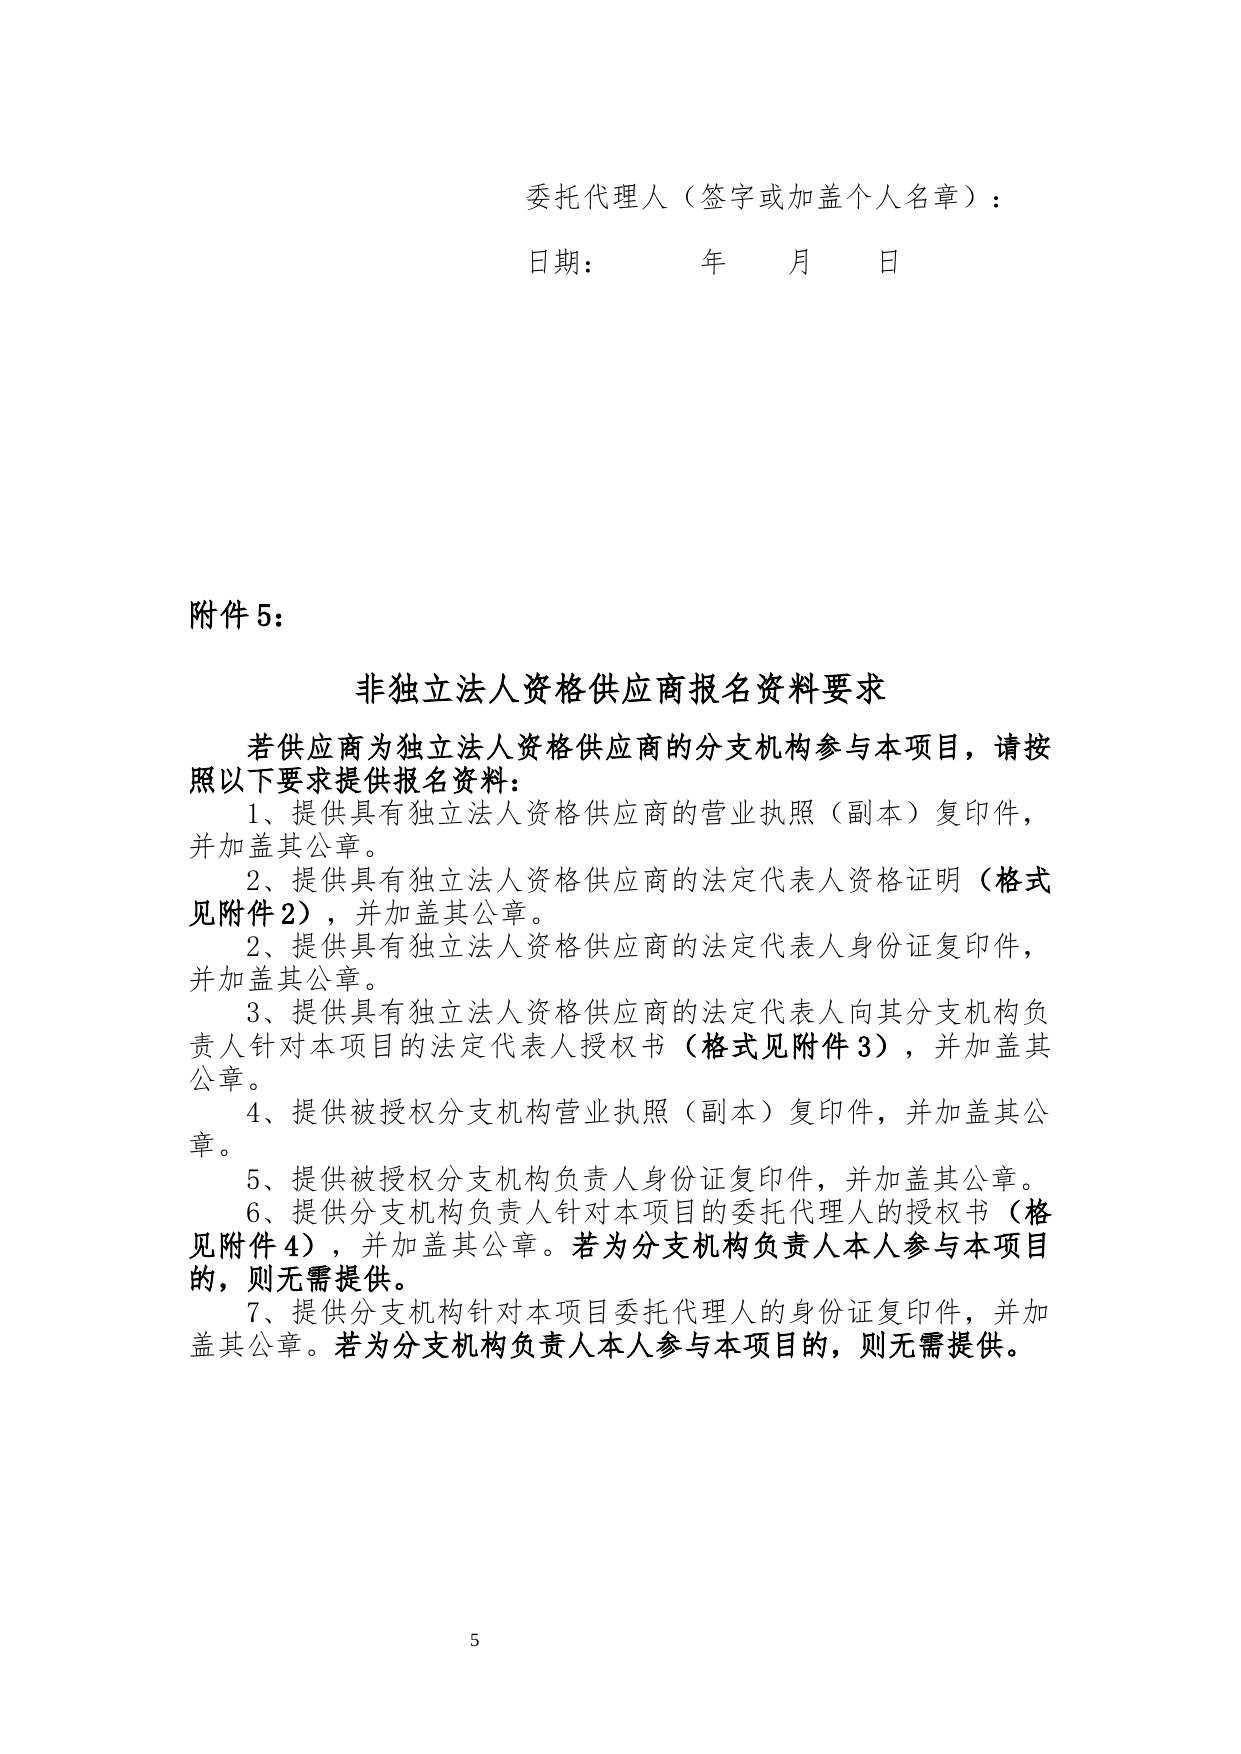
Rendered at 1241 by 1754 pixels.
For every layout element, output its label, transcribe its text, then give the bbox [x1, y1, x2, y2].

list 5、提供被授权分支机构负责人身份证复印件，并加盖其公章。 [187, 1160, 1053, 1193]
list 6、提供分支机构负责人针对本项目的委托代理人的授权书（格见附件4），并加盖其公章。若为分支机构负责人本人参与本项目的，则无需提供。 [187, 1193, 1053, 1293]
list 提供具有独立法人资格供应商的营业执照（副本）复印件，并加盖其公章。 [187, 794, 1053, 861]
text 委托代理人（签字或加盖个人名章）： [173, 162, 1089, 227]
text 附件5： [187, 579, 1053, 644]
list 2、提供具有独立法人资格供应商的法定代表人资格证明（格式见附件2），并加盖其公章。 [187, 861, 1053, 927]
text 非独立法人资格供应商报名资料要求 [187, 653, 1053, 718]
list 2、提供具有独立法人资格供应商的法定代表人身份证复印件，并加盖其公章。 [187, 927, 1053, 994]
list 4、提供被授权分支机构营业执照（副本）复印件，并加盖其公章。 [187, 1093, 1053, 1160]
list 7、提供分支机构针对本项目委托代理人的身份证复印件，并加盖其公章。若为分支机构负责人本人参与本项目的，则无需提供。 [187, 1293, 1053, 1359]
text 若供应商为独立法人资格供应商的分支机构参与本项目，请按照以下要求提供报名资料： [187, 728, 1053, 794]
list 3、提供具有独立法人资格供应商的法定代表人向其分支机构负责人针对本项目的法定代表人授权书（格式见附件3），并加盖其公章。 [187, 994, 1053, 1093]
text 日期： 年 月 日 [173, 227, 1089, 292]
